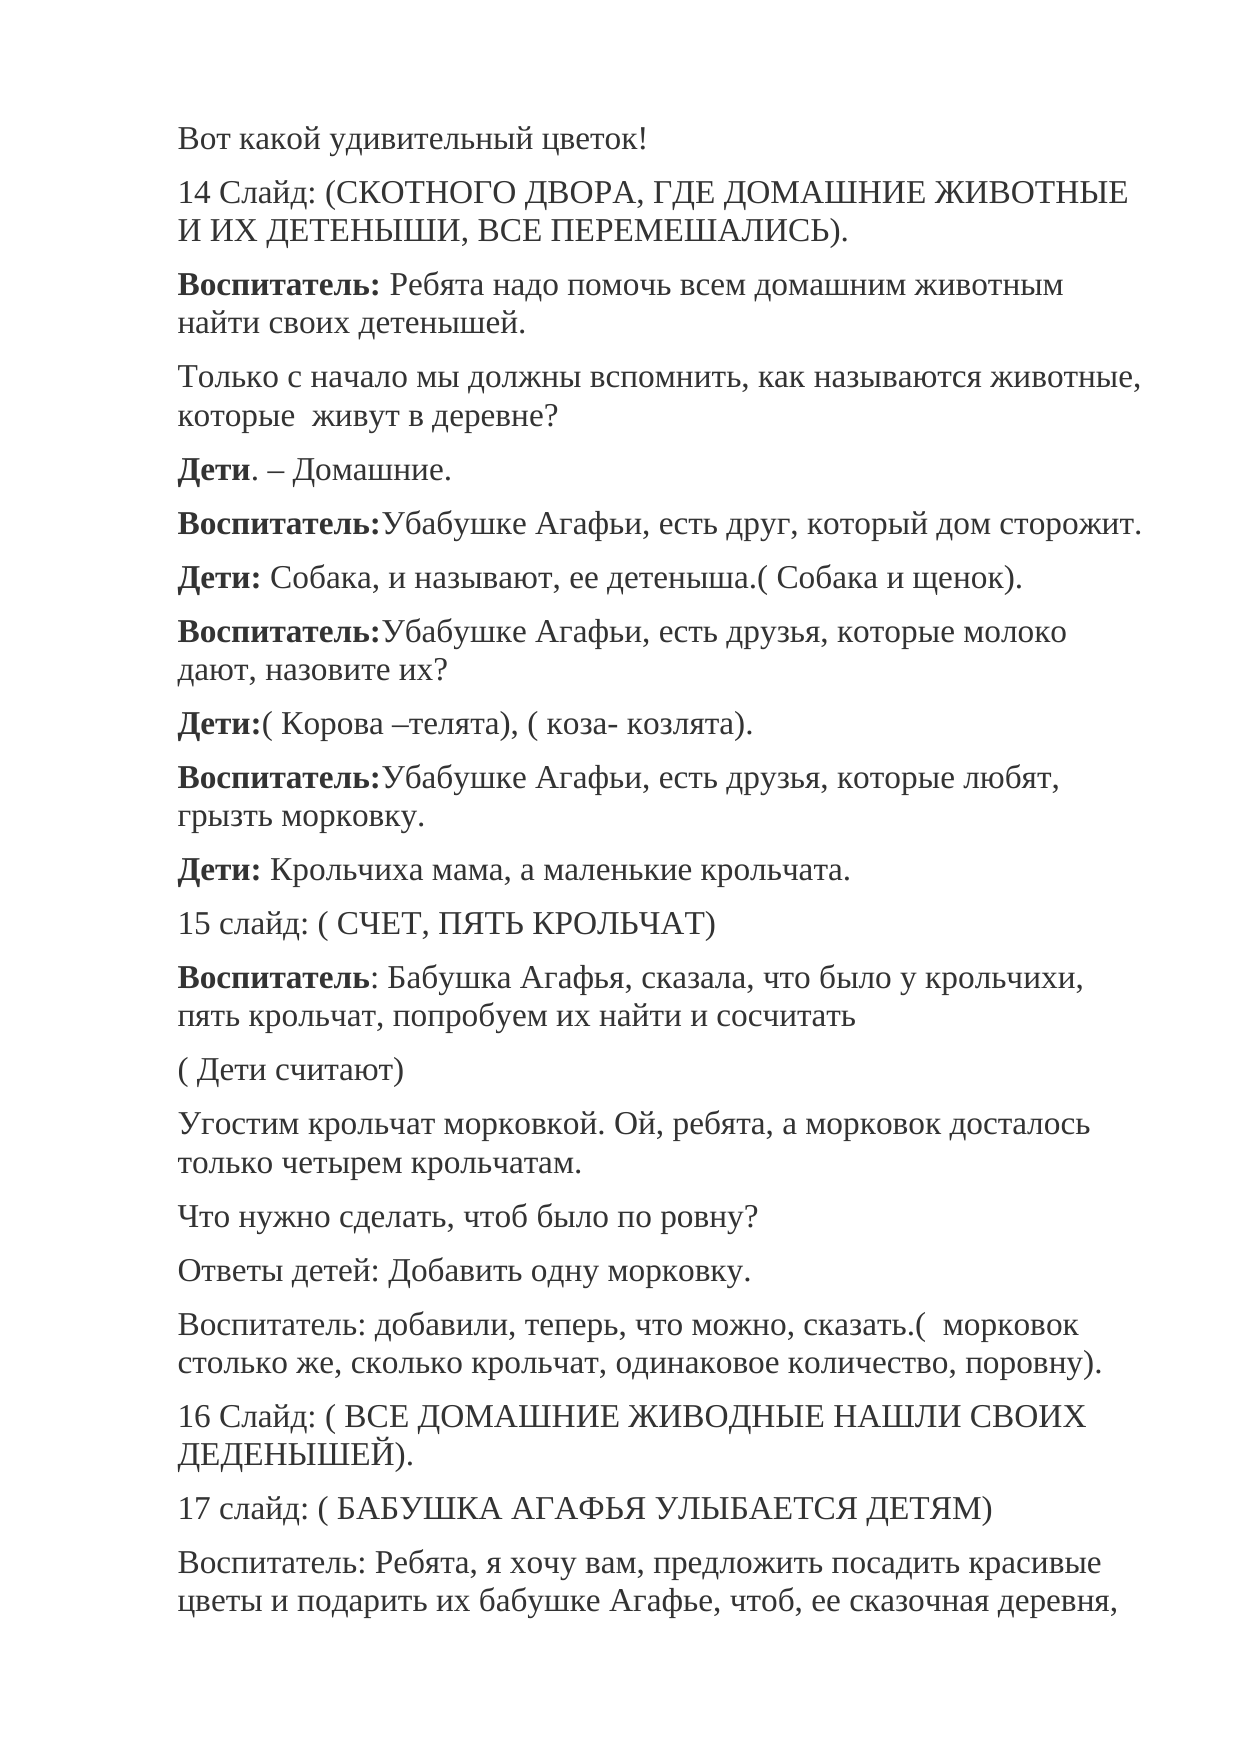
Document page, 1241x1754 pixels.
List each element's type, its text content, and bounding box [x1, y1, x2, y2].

text 17 слайд: ( БАБУШКА АГАФЬЯ УЛЫБАЕТСЯ ДЕТЯМ) [177, 1488, 1152, 1527]
text Дети:( Корова –телята), ( коза- козлята). [177, 703, 1152, 741]
text Вот какой удивительный цветок! [177, 118, 1152, 156]
text Воспитатель:Убабушке Агафьи, есть друзья, которые молоко дают, назовите их? [177, 611, 1152, 687]
text 16 Слайд: ( ВСЕ ДОМАШНИЕ ЖИВОДНЫЕ НАШЛИ СВОИХ ДЕДЕНЫШЕЙ). [177, 1396, 1152, 1473]
text Ответы детей: Добавить одну морковку. [177, 1250, 1152, 1288]
text Дети: Крольчиха мама, а маленькие крольчата. [177, 849, 1152, 888]
text Воспитатель: Ребята надо помочь всем домашним животным найти своих детенышей. [177, 264, 1152, 341]
text Воспитатель: добавили, теперь, что можно, сказать.( морковок столько же, сколько крольчат, одинаковое количество, поровну). [177, 1304, 1152, 1380]
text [177, 1542, 1152, 1619]
text Угостим крольчат морковкой. Ой, ребята, а морковок досталось только четырем крольчатам. [177, 1103, 1152, 1180]
text Воспитатель:Убабушке Агафьи, есть друг, который дом сторожит. [177, 503, 1152, 541]
text Воспитатель:Убабушке Агафьи, есть друзья, которые любят, грызть морковку. [177, 757, 1152, 834]
text Только с начало мы должны вспомнить, как называются животные, которые живут в деревне? [177, 357, 1152, 433]
text ( Дети считают) [177, 1049, 1152, 1088]
text 15 слайд: ( СЧЕТ, ПЯТЬ КРОЛЬЧАТ) [177, 903, 1152, 942]
text Дети. – Домашние. [177, 449, 1152, 487]
text Дети: Собака, и называют, ее детеныша.( Собака и щенок). [177, 557, 1152, 595]
text 14 Слайд: (СКОТНОГО ДВОРА, ГДЕ ДОМАШНИЕ ЖИВОТНЫЕ И ИХ ДЕТЕНЫШИ, ВСЕ ПЕРЕМЕШАЛИСЬ). [177, 172, 1152, 249]
text Воспитатель: Бабушка Агафья, сказала, что было у крольчихи, пять крольчат, попробуем их найти и сосчитать [177, 957, 1152, 1034]
text Что нужно сделать, чтоб было по ровну? [177, 1196, 1152, 1234]
